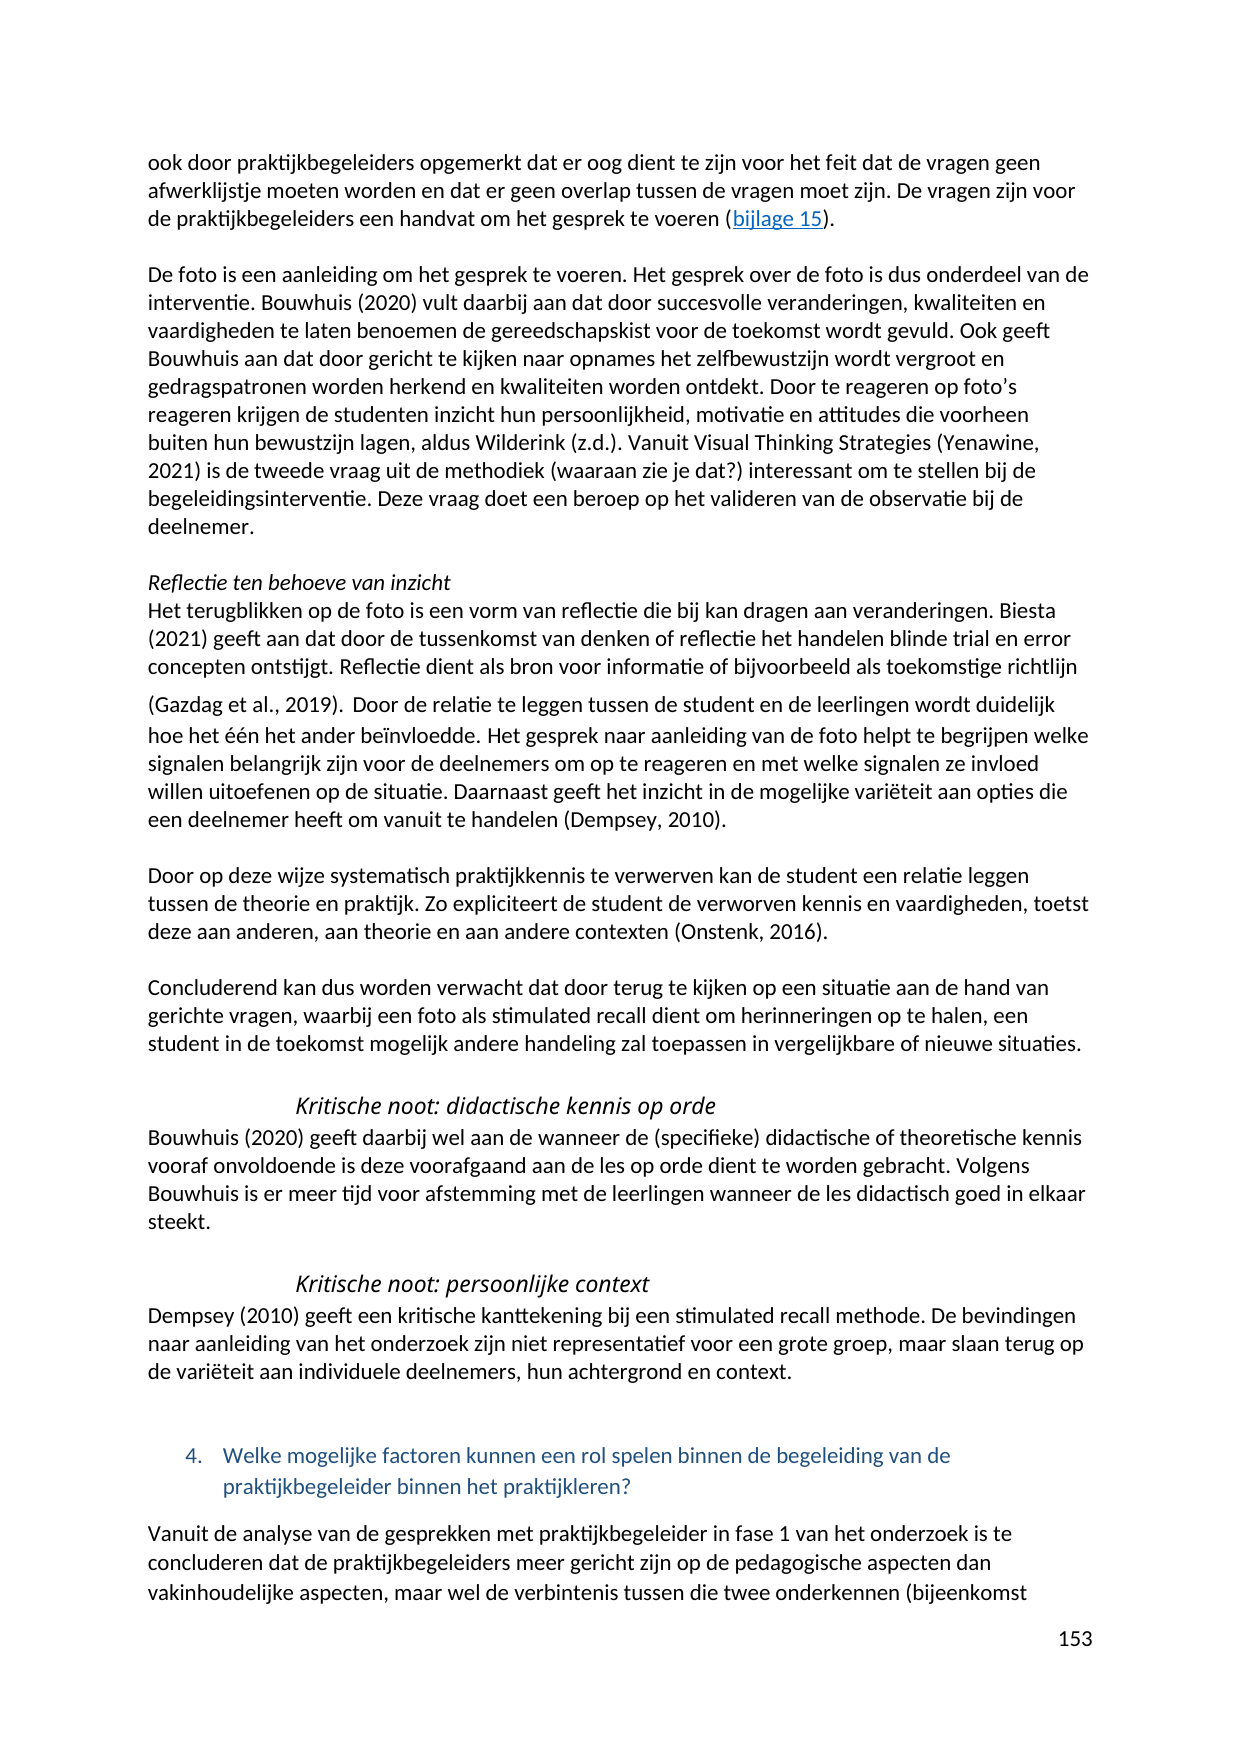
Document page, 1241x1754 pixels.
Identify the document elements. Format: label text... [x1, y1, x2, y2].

text Reflectie ten behoeve van inzicht [148, 568, 1092, 596]
text Het terugblikken op de foto is een vorm van reflectie die bij kan dragen aan veranderingen. Biesta (2021) geeft aan dat door de tussenkomst van denken of reflectie het handelen blinde trial en error concepten ontstijgt. Reflectie dient als bron voor informatie of bijvoorbeeld als toekomstige richtlijn (Gazdag et al., 2019). Door de relatie te leggen tussen de student en de leerlingen wordt duidelijk hoe het één het ander beïnvloedde. Het gesprek naar aanleiding van de foto helpt te begrijpen welke signalen belangrijk zijn voor de deelnemers om op te reageren en met welke signalen ze invloed willen uitoefenen op de situatie. Daarnaast geeft het inzicht in de mogelijke variëteit aan opties die een deelnemer heeft om vanuit te handelen (Dempsey, 2010). [148, 596, 1092, 833]
text Bouwhuis (2020) geeft daarbij wel aan de wanneer de (specifieke) didactische of theoretische kennis vooraf onvoldoende is deze voorafgaand aan de les op orde dient te worden gebracht. Volgens Bouwhuis is er meer tijd voor afstemming met de leerlingen wanneer de les didactisch goed in elkaar steekt. [148, 1123, 1092, 1236]
text Door op deze wijze systematisch praktijkkennis te verwerven kan de student een relatie leggen tussen de theorie en praktijk. Zo expliciteert de student de verworven kennis en vaardigheden, toetst deze aan anderen, aan theorie en aan andere contexten (Onstenk, 2016). [148, 861, 1092, 945]
text Concluderend kan dus worden verwacht dat door terug te kijken op een situatie aan de hand van gerichte vragen, waarbij een foto als stimulated recall dient om herinneringen op te halen, een student in de toekomst mogelijk andere handeling zal toepassen in vergelijkbare of nieuwe situaties. [148, 973, 1092, 1057]
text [148, 1519, 1092, 1606]
text Dempsey (2010) geeft een kritische kanttekening bij een stimulated recall methode. De bevindingen naar aanleiding van het onderzoek zijn niet representatief voor een grote groep, maar slaan terug op de variëteit aan individuele deelnemers, hun achtergrond en context. [148, 1301, 1092, 1386]
subtitle Kritische noot: persoonlijke context [221, 1268, 1092, 1299]
subtitle Kritische noot: didactische kennis op orde [221, 1090, 1092, 1121]
text De foto is een aanleiding om het gesprek te voeren. Het gesprek over de foto is dus onderdeel van de interventie. Bouwhuis (2020) vult daarbij aan dat door succesvolle veranderingen, kwaliteiten en vaardigheden te laten benoemen de gereedschapskist voor de toekomst wordt gevuld. Ook geeft Bouwhuis aan dat door gericht te kijken naar opnames het zelfbewustzijn wordt vergroot en gedragspatronen worden herkend en kwaliteiten worden ontdekt. Door te reageren op foto’s reageren krijgen de studenten inzicht hun persoonlijkheid, motivatie en attitudes die voorheen buiten hun bewustzijn lagen, aldus Wilderink (z.d.). Vanuit Visual Thinking Strategies (Yenawine, 2021) is de tweede vraag uit de methodiek (waaraan zie je dat?) interessant om te stellen bij de begeleidingsinterventie. Deze vraag doet een beroep op het valideren van de observatie bij de deelnemer. [148, 260, 1092, 540]
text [148, 148, 1092, 232]
list Welke mogelijke factoren kunnen een rol spelen binnen de begeleiding van de praktijkbegeleider binnen het praktijkleren? [185, 1442, 1092, 1500]
